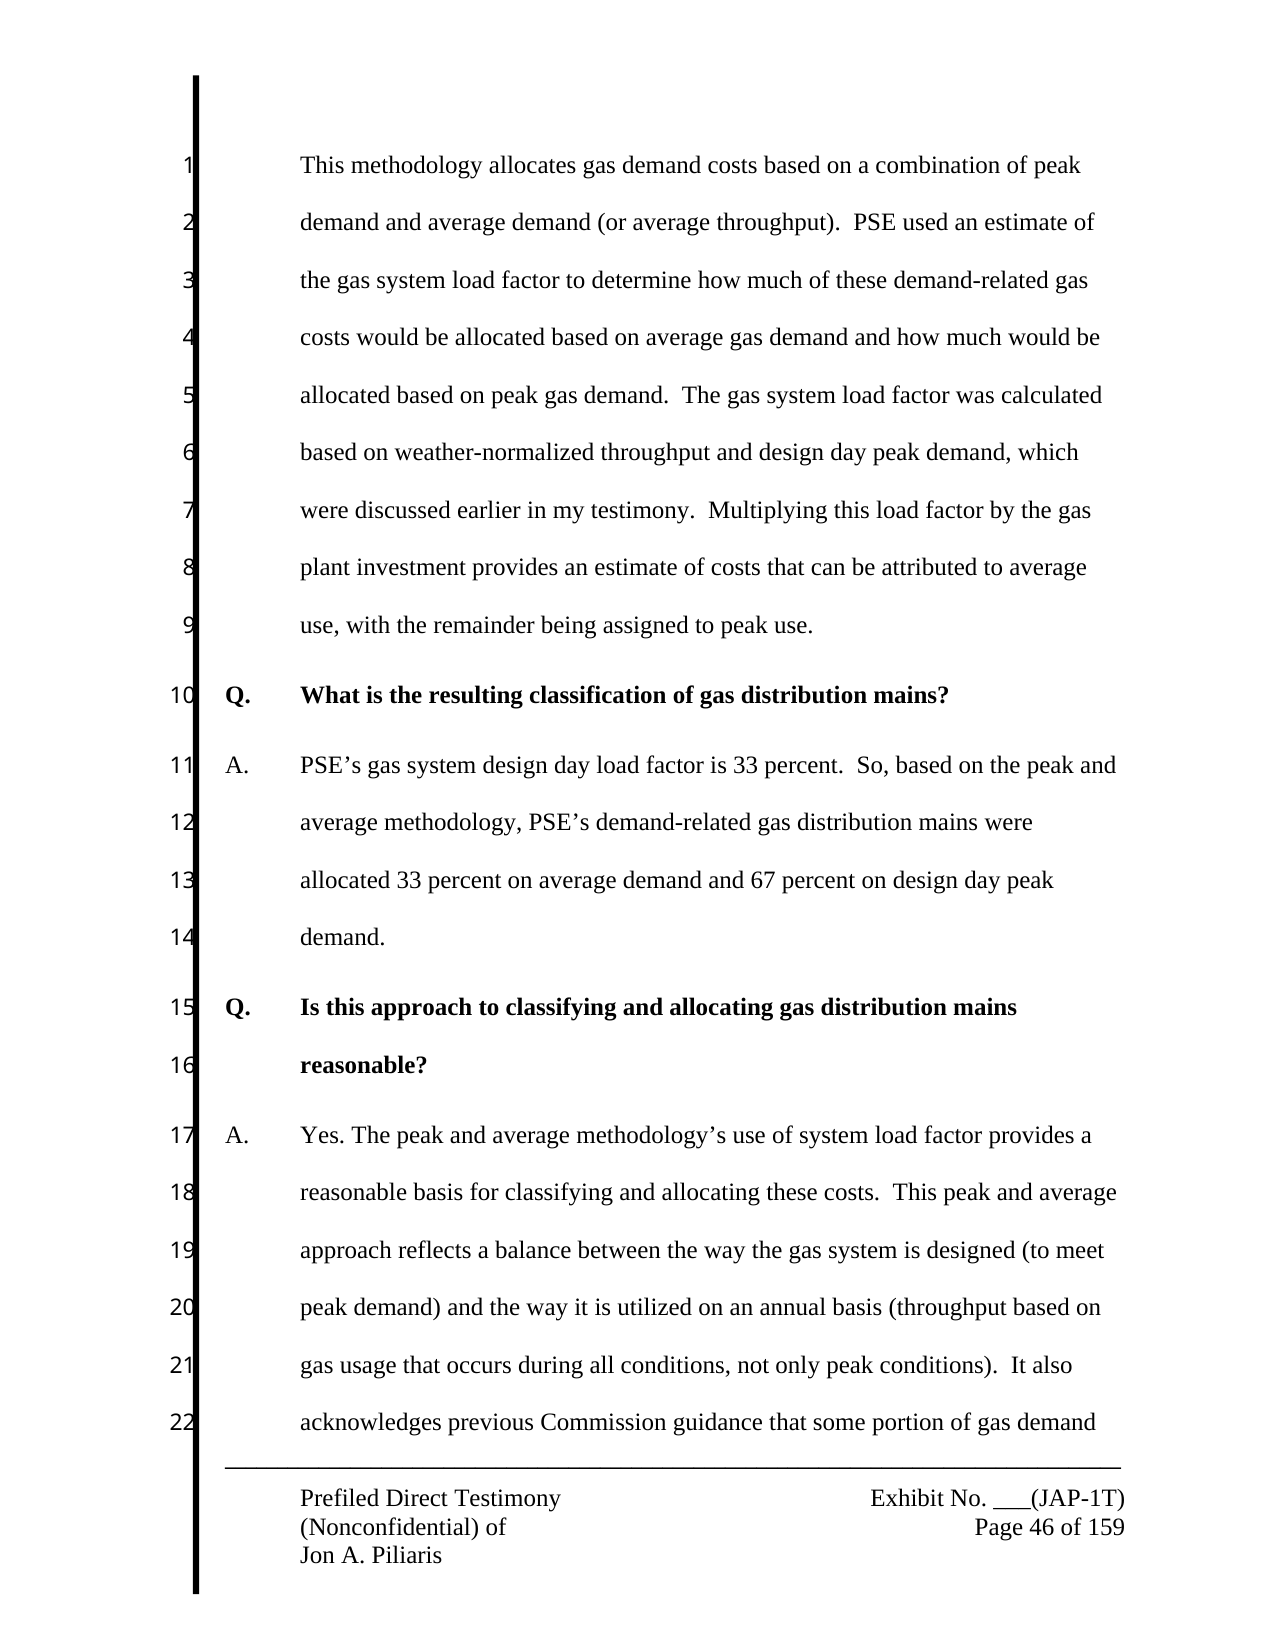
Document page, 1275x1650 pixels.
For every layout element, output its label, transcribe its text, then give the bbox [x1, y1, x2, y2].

text A. PSE’s gas system design day load factor is 33 percent. So, based on the peak and average methodology, PSE’s demand-related gas distribution mains were allocated 33 percent on average demand and 67 percent on design day peak demand. [225, 750, 1125, 951]
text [225, 1120, 1125, 1436]
text Q. What is the resulting classification of gas distribution mains? [225, 680, 1125, 709]
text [225, 150, 1125, 639]
text Q. Is this approach to classifying and allocating gas distribution mains reasonable? [225, 992, 1125, 1079]
